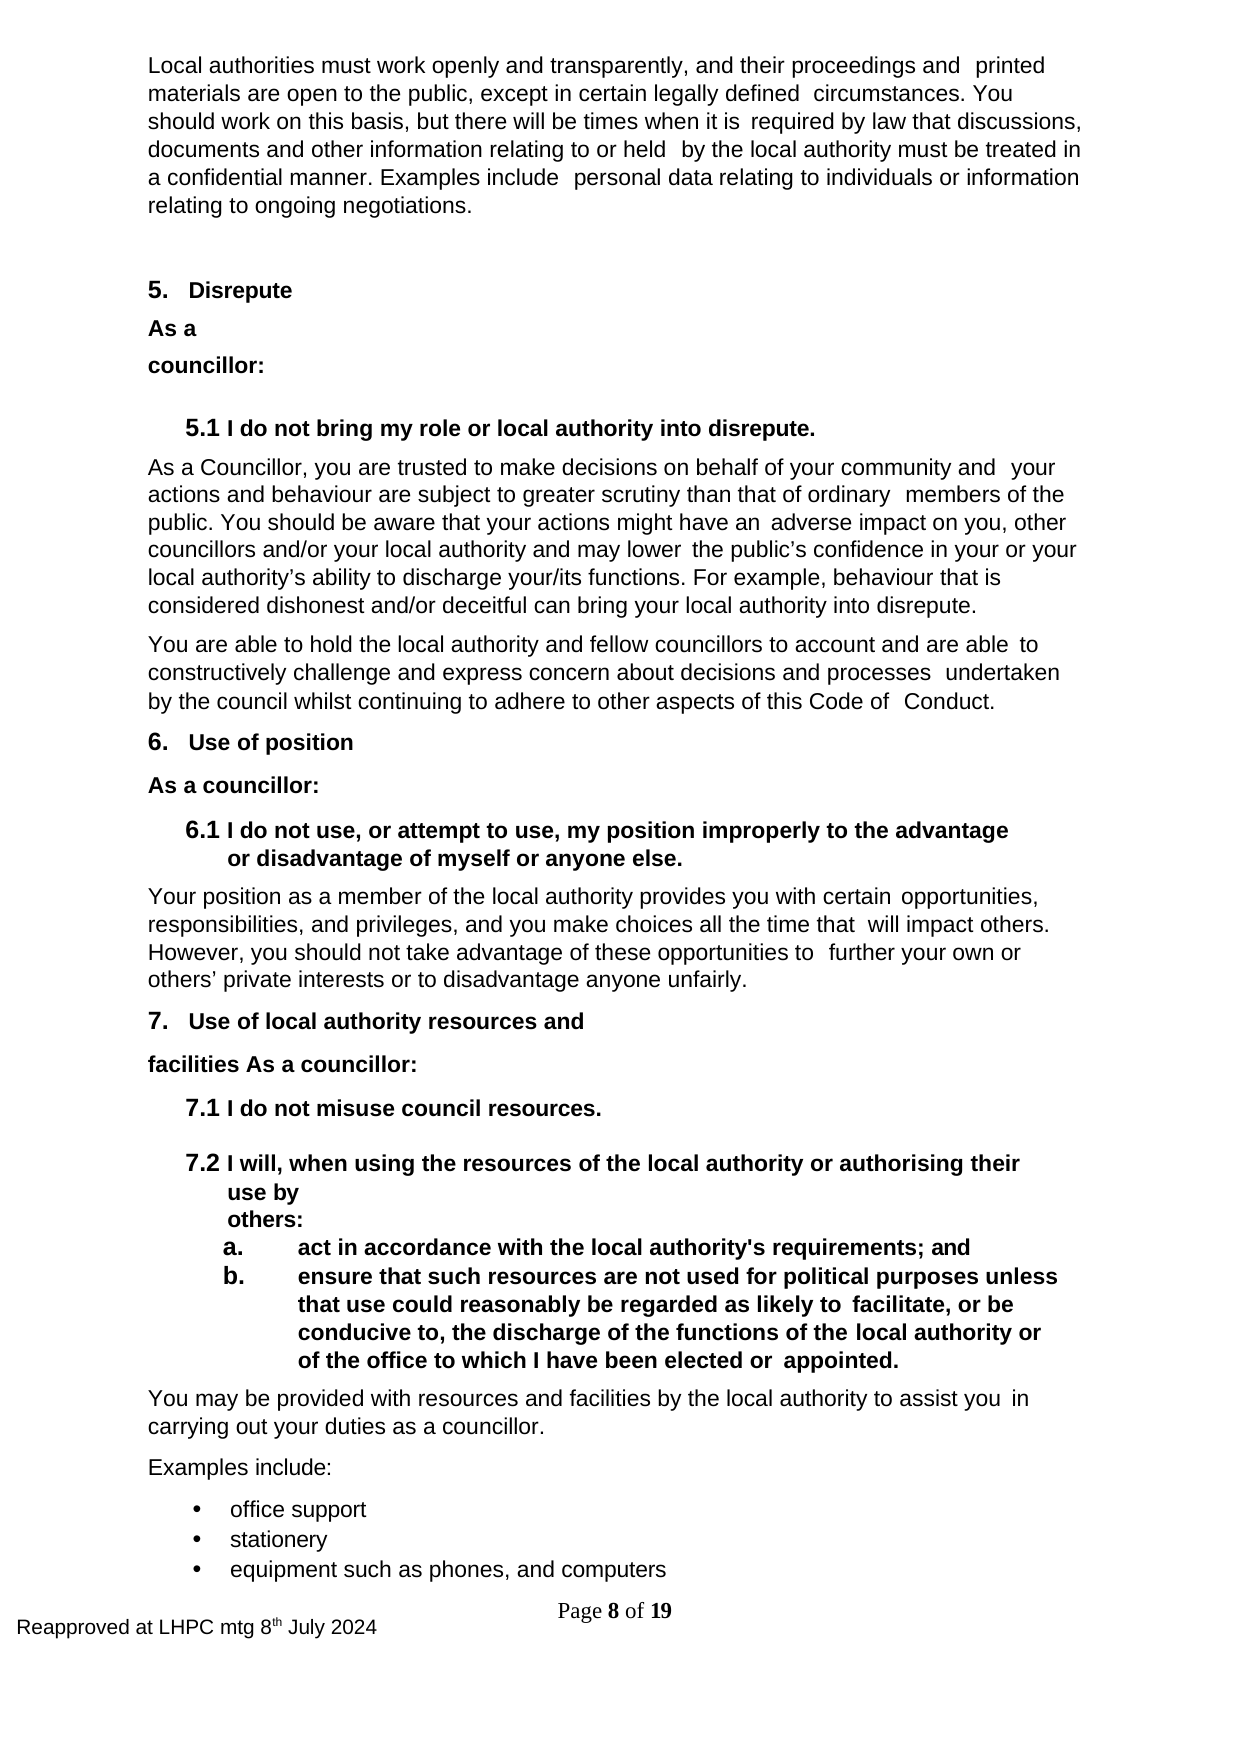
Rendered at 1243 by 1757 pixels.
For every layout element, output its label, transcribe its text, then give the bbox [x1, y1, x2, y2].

text others: [227, 1207, 1197, 1233]
list office support [192, 1493, 1197, 1522]
text Your position as a member of the local authority provides you with certain opportunities, responsibilities, and privileges, and you make choices all the time that will impact others. However, you should not take advantage of these opportunities to further your own or others’ private interests or to disadvantage anyone unfairly. [148, 883, 1083, 993]
list I will, when using the resources of the local authority or authorising their use by [185, 1148, 1061, 1205]
list stationery [192, 1524, 1197, 1553]
list act in accordance with the local authority's requirements; and [223, 1233, 1197, 1261]
text Examples include: [148, 1453, 1197, 1480]
list Use of position As a councillor: [148, 727, 355, 799]
list I do not use, or attempt to use, my position improperly to the advantage or disadvantage of myself or anyone else. [185, 815, 1035, 872]
list I do not misuse council resources. [185, 1094, 1197, 1122]
list I do not bring my role or local authority into disrepute. [185, 413, 1197, 442]
text You may be provided with resources and facilities by the local authority to assist you in carrying out your duties as a councillor. [148, 1385, 1083, 1439]
list ensure that such resources are not used for political purposes unless that use could reasonably be regarded as likely to facilitate, or be conducive to, the discharge of the functions of the local authority or of the office to which I have been elected or appointed. [223, 1261, 1065, 1373]
text As a Councillor, you are trusted to make decisions on behalf of your community and your actions and behaviour are subject to greater scrutiny than that of ordinary members of the public. You should be aware that your actions might have an adverse impact on you, other councillors and/or your local authority and may lower the public’s confidence in your or your local authority’s ability to discharge your/its functions. For example, behaviour that is considered dishonest and/or deceitful can bring your local authority into disrepute. [148, 454, 1083, 618]
text Local authorities must work openly and transparently, and their proceedings and printed materials are open to the public, except in certain legally defined circumstances. You should work on this basis, but there will be times when it is required by law that discussions, documents and other information relating to or held by the local authority must be treated in a confidential manner. Examples include personal data relating to individuals or information relating to ongoing negotiations. [148, 52, 1083, 218]
list Use of local authority resources and facilities As a councillor: [148, 1006, 680, 1078]
list equipment such as phones, and computers [192, 1554, 1197, 1583]
text You are able to hold the local authority and fellow councillors to account and are able to constructively challenge and express concern about decisions and processes undertaken by the council whilst continuing to adhere to other aspects of this Code of Conduct. [148, 631, 1083, 714]
list Disrepute As a councillor: [148, 275, 319, 378]
